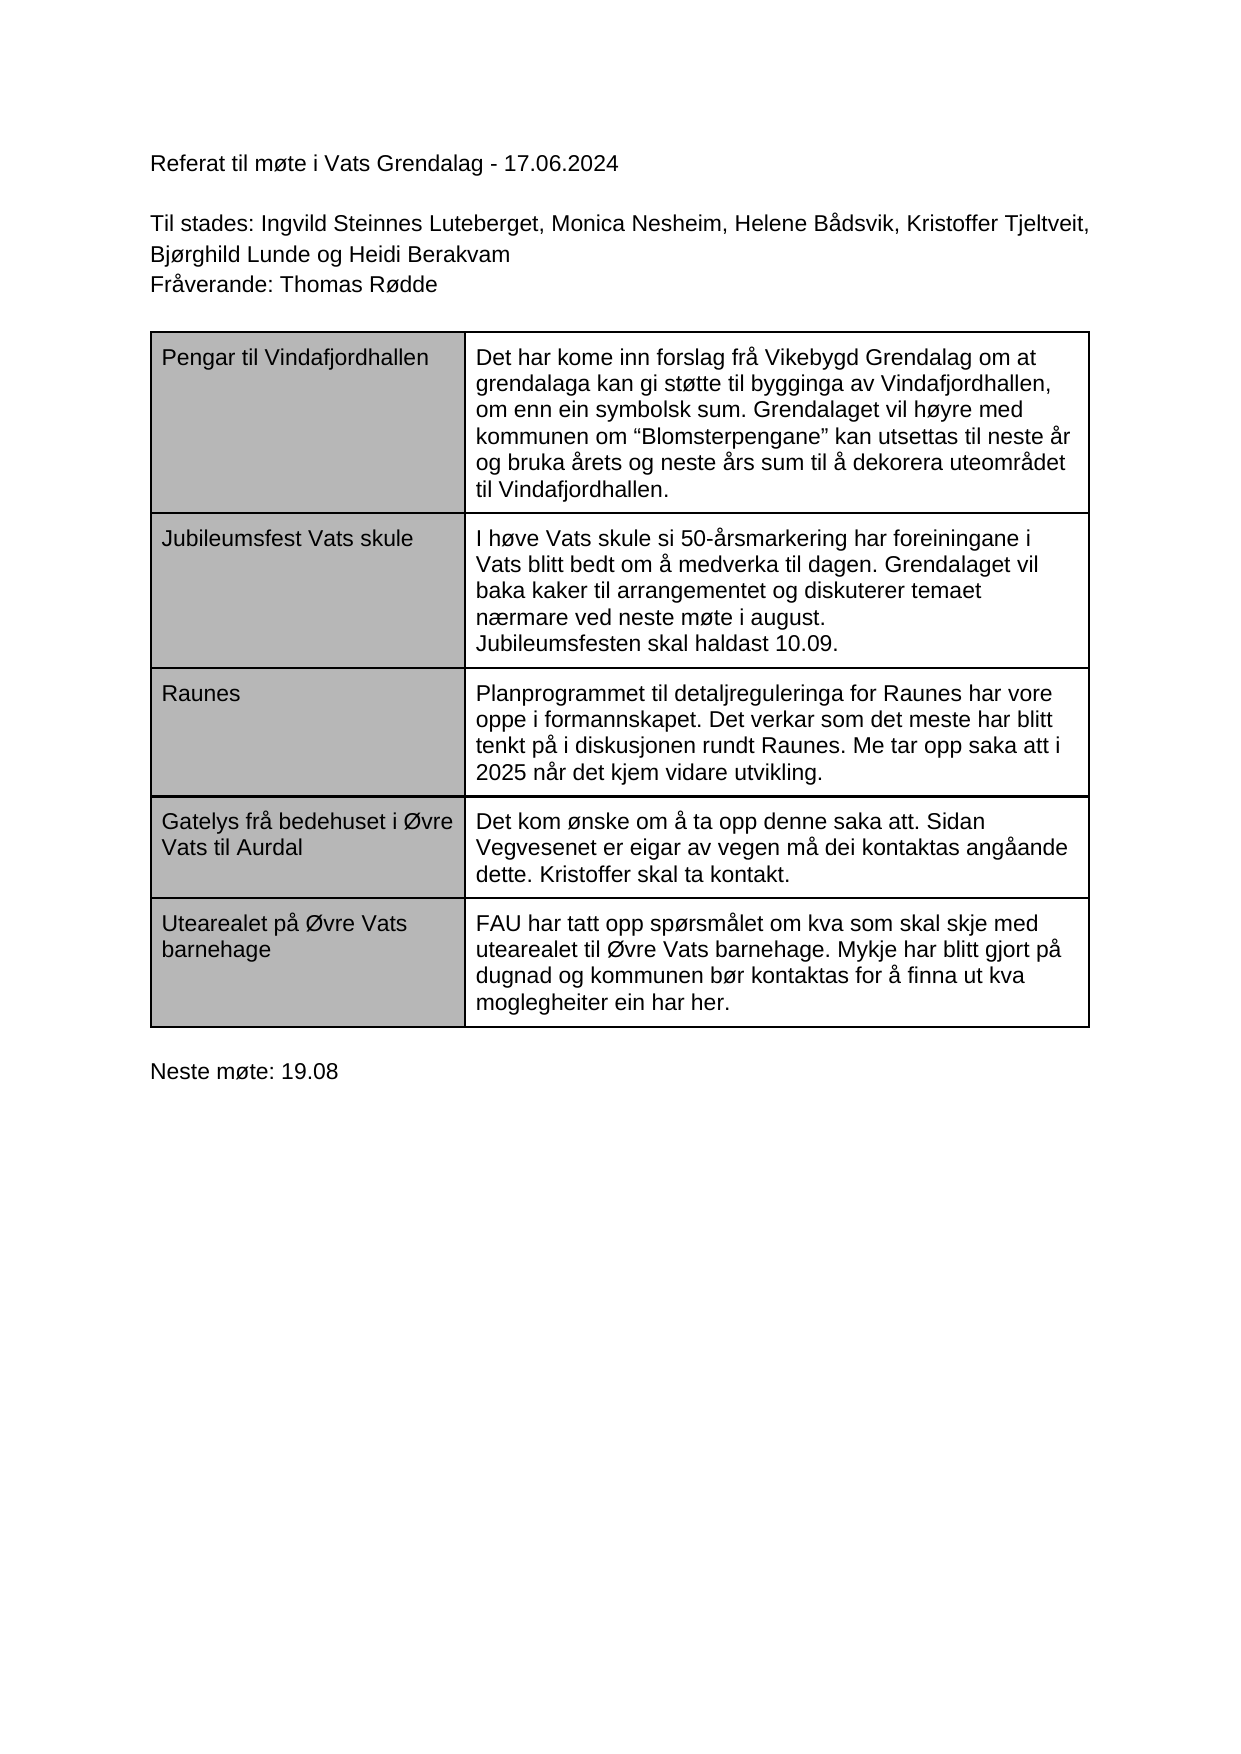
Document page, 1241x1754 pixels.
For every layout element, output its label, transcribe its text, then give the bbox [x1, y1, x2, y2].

table_cell Jubileumsfest Vats skule [152, 514, 464, 667]
text Fråverande: Thomas Rødde [150, 271, 1090, 297]
table_header Pengar til Vindafjordhallen [152, 333, 464, 512]
table_cell I høve Vats skule si 50-årsmarkering har foreiningane i Vats blitt bedt om å medverka til dagen. Grendalaget vil baka kaker til arrangementet og diskuterer temaet nærmare ved neste møte i august. Jubileumsfesten skal haldast 10.09. [466, 514, 1088, 667]
table_cell Planprogrammet til detaljreguleringa for Raunes har vore oppe i formannskapet. Det verkar som det meste har blitt tenkt på i diskusjonen rundt Raunes. Me tar opp saka att i 2025 når det kjem vidare utvikling. [466, 669, 1088, 795]
text Referat til møte i Vats Grendalag - 17.06.2024 [150, 150, 1090, 176]
text Til stades: Ingvild Steinnes Luteberget, Monica Nesheim, Helene Bådsvik, Kristoffer Tjeltveit, Bjørghild Lunde og Heidi Berakvam [150, 210, 1090, 267]
text Neste møte: 19.08 [150, 1058, 1090, 1084]
table_header Det har kome inn forslag frå Vikebygd Grendalag om at grendalaga kan gi støtte til bygginga av Vindafjordhallen, om enn ein symbolsk sum. Grendalaget vil høyre med kommunen om “Blomsterpengane” kan utsettas til neste år og bruka årets og neste års sum til å dekorera uteområdet til Vindafjordhallen. [466, 333, 1088, 512]
table_cell Utearealet på Øvre Vats barnehage [152, 899, 464, 1026]
table_cell FAU har tatt opp spørsmålet om kva som skal skje med utearealet til Øvre Vats barnehage. Mykje har blitt gjort på dugnad og kommunen bør kontaktas for å finna ut kva moglegheiter ein har her. [466, 899, 1088, 1026]
table_cell Det kom ønske om å ta opp denne saka att. Sidan Vegvesenet er eigar av vegen må dei kontaktas angåande dette. Kristoffer skal ta kontakt. [466, 798, 1088, 897]
table_cell Raunes [152, 669, 464, 795]
table_cell Gatelys frå bedehuset i Øvre Vats til Aurdal [152, 798, 464, 897]
